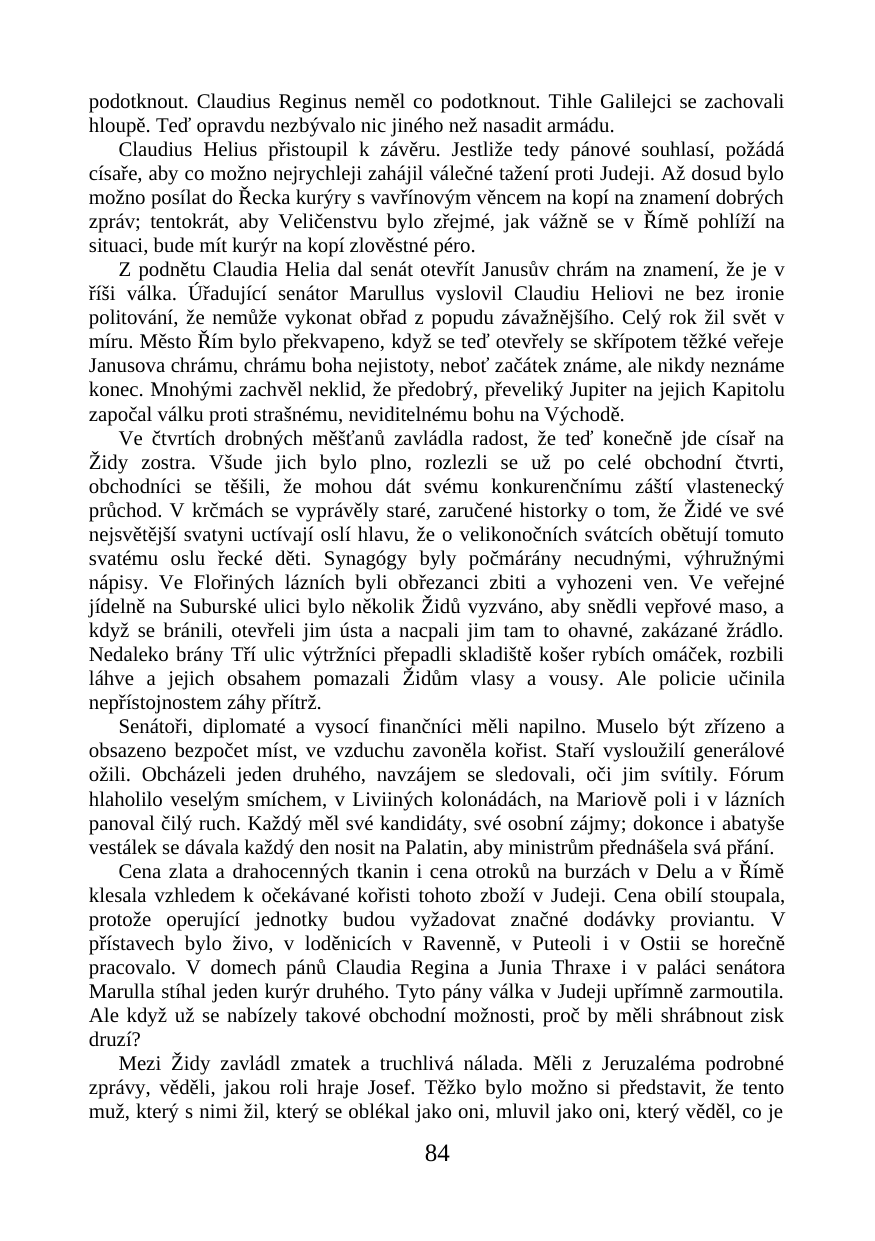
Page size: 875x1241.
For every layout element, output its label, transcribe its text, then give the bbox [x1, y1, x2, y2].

text Claudius Helius přistoupil k závěru. Jestliže tedy pánové souhlasí, požádá císaře, aby co možno nejrychleji zahájil válečné tažení proti Judeji. Až dosud bylo možno posílat do Řecka kurýry s vavřínovým věncem na kopí na znamení dobrých zpráv; tentokrát, aby Veličenstvu bylo zřejmé, jak vážně se v Římě pohlíží na situaci, bude mít kurýr na kopí zlověstné péro. [89, 137, 785, 257]
text Z podnětu Claudia Helia dal senát otevřít Janusův chrám na znamení, že je v říši válka. Úřadující senátor Marullus vyslovil Claudiu Heliovi ne bez ironie politování, že nemůže vykonat obřad z popudu závažnějšího. Celý rok žil svět v míru. Město Řím bylo překvapeno, když se teď otevřely se skřípotem těžké veřeje Janusova chrámu, chrámu boha nejistoty, neboť začátek známe, ale nikdy neznáme konec. Mnohými zachvěl neklid, že předobrý, převeliký Jupiter na jejich Kapitolu započal válku proti strašnému, neviditelnému bohu na Východě. [89, 257, 785, 426]
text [89, 1051, 785, 1123]
text Ve čtvrtích drobných měšťanů zavládla radost, že teď konečně jde císař na Židy zostra. Všude jich bylo plno, rozlezli se už po celé obchodní čtvrti, obchodníci se těšili, že mohou dát svému konkurenčnímu záští vlastenecký průchod. V krčmách se vyprávěly staré, zaručené historky o tom, že Židé ve své nejsvětější svatyni uctívají oslí hlavu, že o velikonočních svátcích obětují tomuto svatému oslu řecké děti. Synagógy byly počmárány necudnými, výhružnými nápisy. Ve Flořiných lázních byli obřezanci zbiti a vyhozeni ven. Ve veřejné jídelně na Suburské ulici bylo několik Židů vyzváno, aby snědli vepřové maso, a když se bránili, otevřeli jim ústa a nacpali jim tam to ohavné, zakázané žrádlo. Nedaleko brány Tří ulic výtržníci přepadli skladiště košer rybích omáček, rozbili láhve a jejich obsahem pomazali Židům vlasy a vousy. Ale policie učinila nepřístojnostem záhy přítrž. [89, 426, 785, 714]
text Cena zlata a drahocenných tkanin i cena otroků na burzách v Delu a v Římě klesala vzhledem k očekávané kořisti tohoto zboží v Judeji. Cena obilí stoupala, protože operující jednotky budou vyžadovat značné dodávky proviantu. V přístavech bylo živo, v loděnicích v Ravenně, v Puteoli i v Ostii se horečně pracovalo. V domech pánů Claudia Regina a Junia Thraxe i v paláci senátora Marulla stíhal jeden kurýr druhého. Tyto pány válka v Judeji upřímně zarmoutila. Ale když už se nabízely takové obchodní možnosti, proč by měli shrábnout zisk druzí? [89, 859, 785, 1051]
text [89, 89, 785, 137]
text Senátoři, diplomaté a vysocí finančníci měli napilno. Muselo být zřízeno a obsazeno bezpočet míst, ve vzduchu zavoněla kořist. Staří vysloužilí generálové ožili. Obcházeli jeden druhého, navzájem se sledovali, oči jim svítily. Fórum hlaholilo veselým smíchem, v Liviiných kolonádách, na Mariově poli i v lázních panoval čilý ruch. Každý měl své kandidáty, své osobní zájmy; dokonce i abatyše vestálek se dávala každý den nosit na Palatin, aby ministrům přednášela svá přání. [89, 714, 785, 859]
